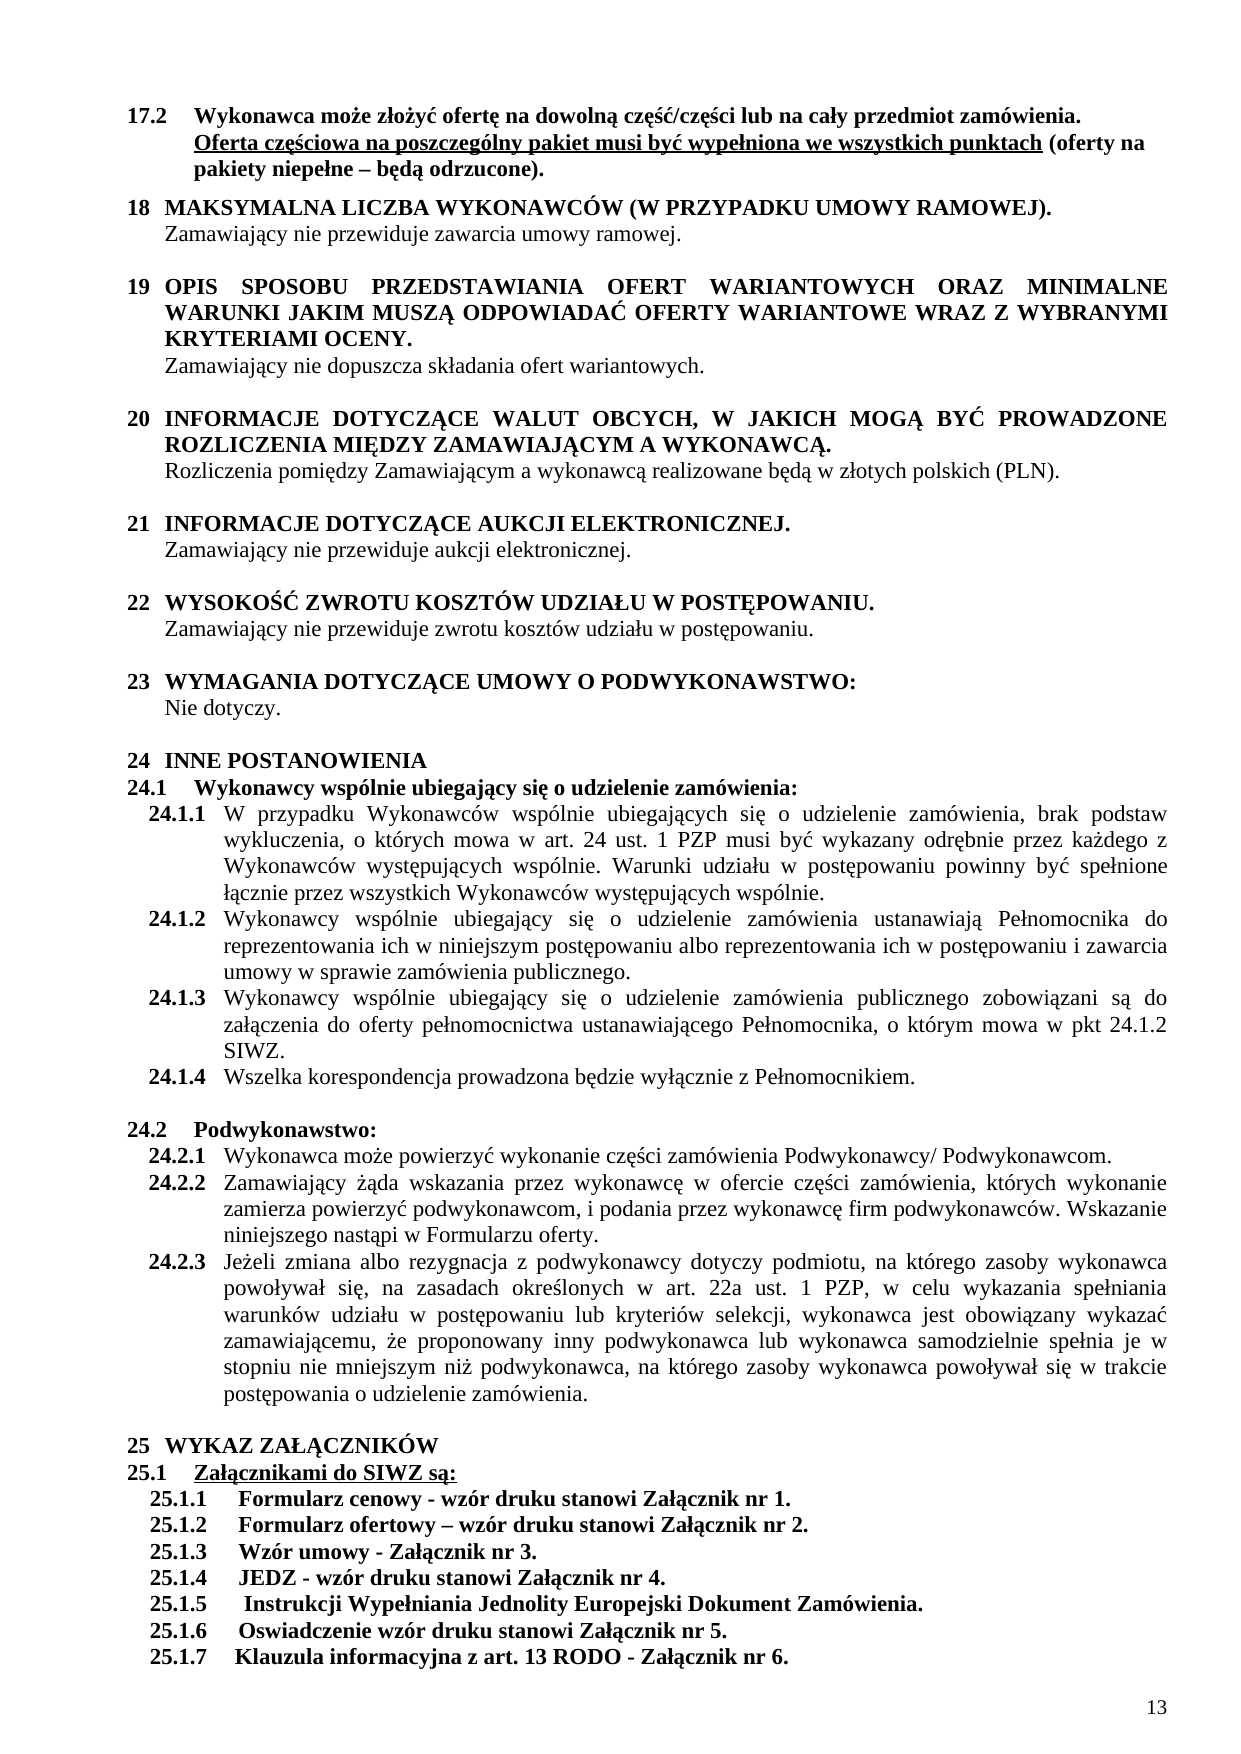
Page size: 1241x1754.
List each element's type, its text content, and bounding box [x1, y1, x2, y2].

list Zamawiający żąda wskazania przez wykonawcę w ofercie części zamówienia, których wykonanie zamierza powierzyć podwykonawcom, i podania przez wykonawcę firm podwykonawców. Wskazanie niniejszego nastąpi w Formularzu oferty. [148, 1169, 1169, 1248]
list WYMAGANIA DOTYCZĄCE UMOWY O PODWYKONAWSTWO: [127, 668, 1169, 694]
list Wykonawca może złożyć ofertę na dowolną część/części lub na cały przedmiot zamówienia. [127, 102, 1169, 128]
text Zamawiający nie przewiduje zawarcia umowy ramowej. [120, 220, 1169, 246]
text Zamawiający nie dopuszcza składania ofert wariantowych. [120, 352, 1169, 378]
list Jeżeli zmiana albo rezygnacja z podwykonawcy dotyczy podmiotu, na którego zasoby wykonawca powoływał się, na zasadach określonych w art. 22a ust. 1 PZP, w celu wykazania spełniania warunków udziału w postępowaniu lub kryteriów selekcji, wykonawca jest obowiązany wykazać zamawiającemu, że proponowany inny podwykonawca lub wykonawca samodzielnie spełnia je w stopniu nie mniejszym niż podwykonawca, na którego zasoby wykonawca powoływał się w trakcie postępowania o udzielenie zamówienia. [148, 1248, 1169, 1406]
text Zamawiający nie przewiduje zwrotu kosztów udziału w postępowaniu. [164, 615, 1169, 642]
text Rozliczenia pomiędzy Zamawiającym a wykonawcą realizowane będą w złotych polskich (PLN). [164, 457, 1169, 484]
list Formularz ofertowy – wzór druku stanowi Załącznik nr 2. [149, 1511, 1169, 1538]
list W przypadku Wykonawców wspólnie ubiegających się o udzielenie zamówienia, brak podstaw wykluczenia, o których mowa w art. 24 ust. 1 PZP musi być wykazany odrębnie przez każdego z Wykonawców występujących wspólnie. Warunki udziału w postępowaniu powinny być spełnione łącznie przez wszystkich Wykonawców występujących wspólnie. [148, 800, 1169, 905]
list Wzór umowy - Załącznik nr 3. [149, 1538, 1169, 1564]
list WYSOKOŚĆ ZWROTU KOSZTÓW UDZIAŁU W POSTĘPOWANIU. [127, 589, 1169, 615]
list Wszelka korespondencja prowadzona będzie wyłącznie z Pełnomocnikiem. [148, 1063, 1169, 1090]
list Wykonawcy wspólnie ubiegający się o udzielenie zamówienia ustanawiają Pełnomocnika do reprezentowania ich w niniejszym postępowaniu albo reprezentowania ich w postępowaniu i zawarcia umowy w sprawie zamówienia publicznego. [148, 905, 1169, 984]
list INFORMACJE DOTYCZĄCE AUKCJI ELEKTRONICZNEJ. [127, 510, 1169, 536]
list OPIS SPOSOBU PRZEDSTAWIANIA OFERT WARIANTOWYCH ORAZ MINIMALNE WARUNKI JAKIM MUSZĄ ODPOWIADAĆ OFERTY WARIANTOWE WRAZ Z WYBRANYMI KRYTERIAMI OCENY. [127, 273, 1169, 352]
list Wykonawcy wspólnie ubiegający się o udzielenie zamówienia publicznego zobowiązani są do załączenia do oferty pełnomocnictwa ustanawiającego Pełnomocnika, o którym mowa w pkt 24.1.2 SIWZ. [148, 984, 1169, 1063]
list Formularz cenowy - wzór druku stanowi Załącznik nr 1. [149, 1485, 1169, 1511]
list Oswiadczenie wzór druku stanowi Załącznik nr 5. [149, 1617, 1169, 1643]
list Klauzula informacyjna z art. 13 RODO - Załącznik nr 6. [149, 1643, 1167, 1669]
list Załącznikami do SIWZ są: [127, 1459, 1169, 1485]
text Nie dotyczy. [164, 694, 1169, 721]
list Wykonawcy wspólnie ubiegający się o udzielenie zamówienia: [127, 773, 1169, 800]
text Oferta częściowa na poszczególny pakiet musi być wypełniona we wszystkich punktach (oferty na pakiety niepełne – będą odrzucone). [194, 128, 1169, 181]
text Zamawiający nie przewiduje aukcji elektronicznej. [164, 536, 1169, 563]
list INNE POSTANOWIENIA [127, 747, 1169, 773]
list Instrukcji Wypełniania Jednolity Europejski Dokument Zamówienia. [149, 1591, 1169, 1617]
list JEDZ - wzór druku stanowi Załącznik nr 4. [149, 1564, 1169, 1591]
list Wykonawca może powierzyć wykonanie części zamówienia Podwykonawcy/ Podwykonawcom. [148, 1142, 1169, 1169]
list Podwykonawstwo: [127, 1116, 1169, 1142]
list MAKSYMALNA LICZBA WYKONAWCÓW (W PRZYPADKU UMOWY RAMOWEJ). [127, 194, 1169, 220]
list WYKAZ ZAŁĄCZNIKÓW [127, 1432, 1169, 1459]
list INFORMACJE DOTYCZĄCE WALUT OBCYCH, W JAKICH MOGĄ BYĆ PROWADZONE ROZLICZENIA MIĘDZY ZAMAWIAJĄCYM A WYKONAWCĄ. [127, 404, 1169, 457]
